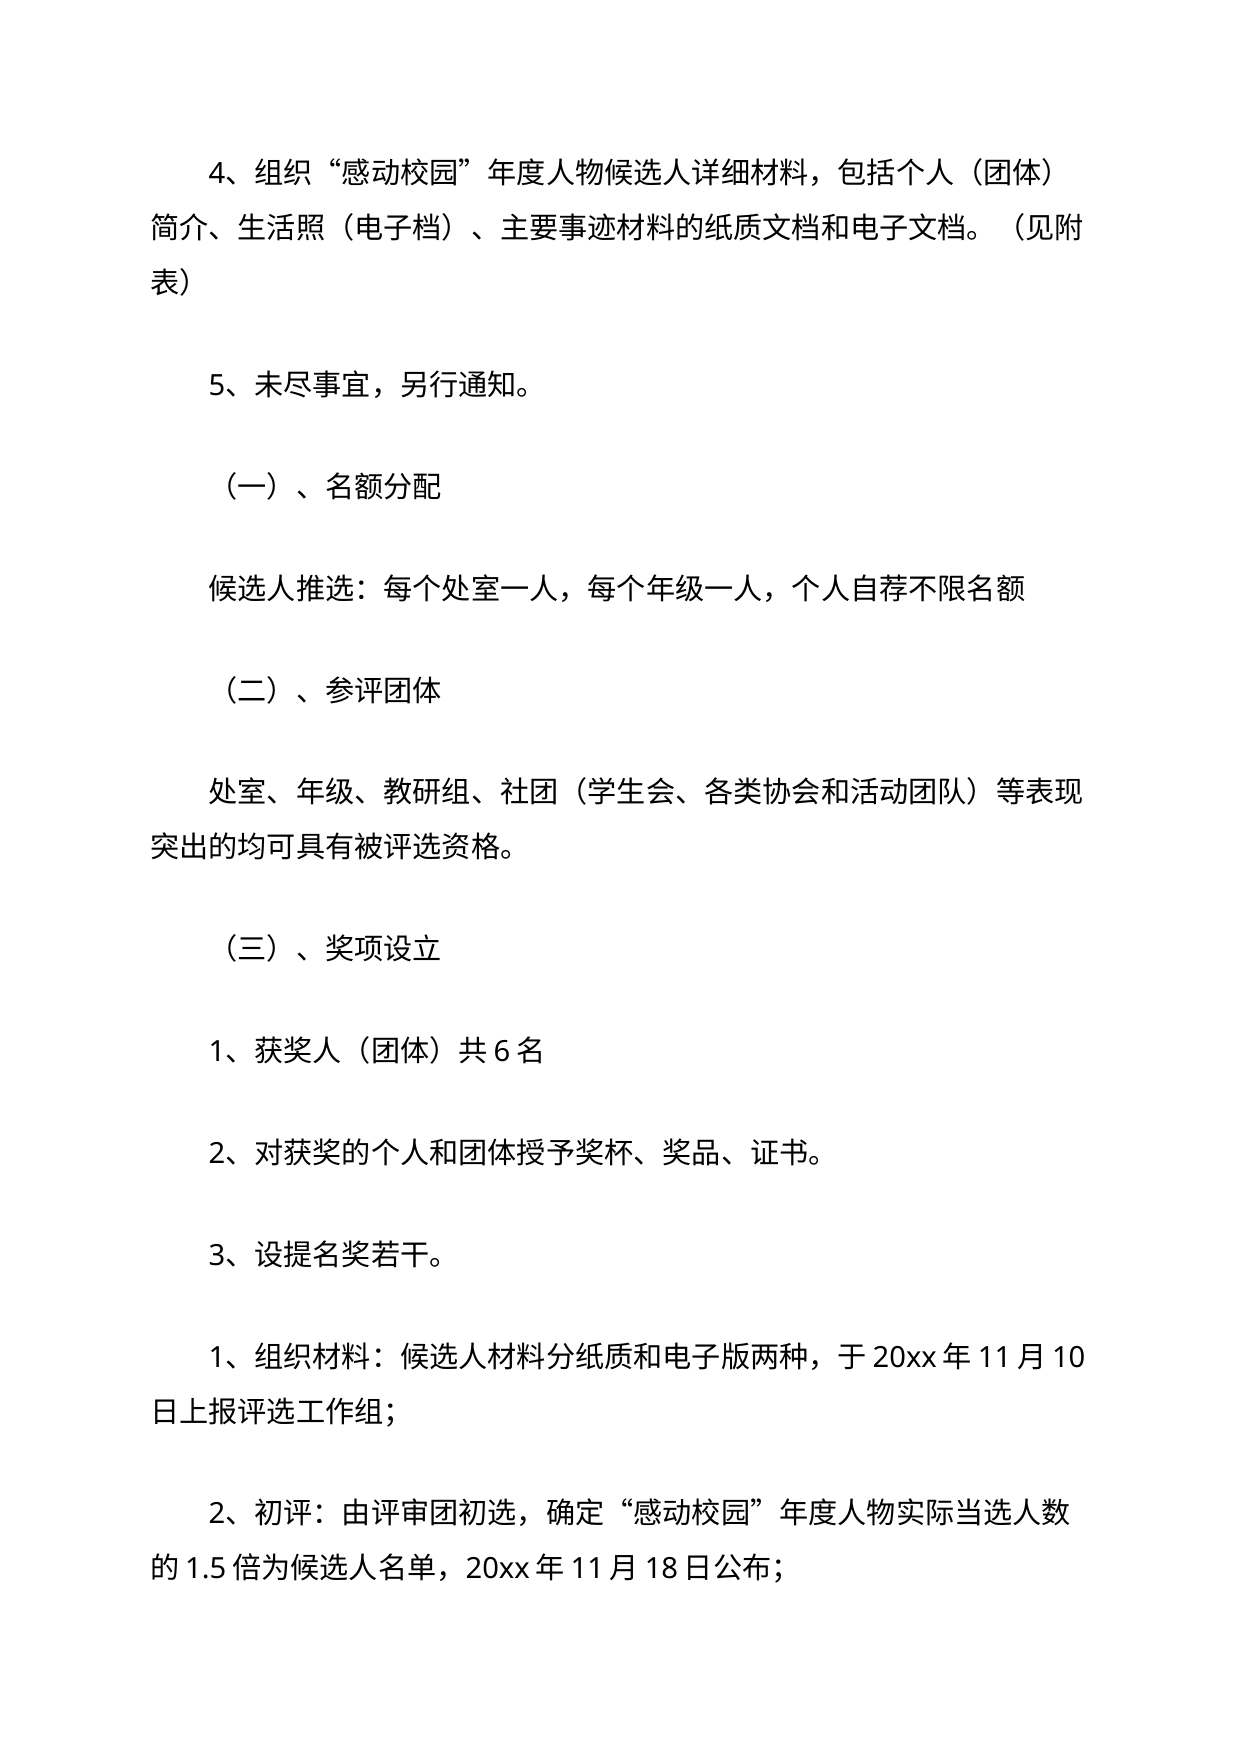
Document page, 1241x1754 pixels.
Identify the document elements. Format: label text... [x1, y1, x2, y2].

text 5、未尽事宜，另行通知。 [150, 362, 1090, 404]
text （二）、参评团体 [150, 667, 1090, 709]
text 2、对获奖的个人和团体授予奖杯、奖品、证书。 [150, 1129, 1090, 1172]
text 4、组织“感动校园”年度人物候选人详细材料，包括个人（团体）简介、生活照（电子档）、主要事迹材料的纸质文档和电子文档。（见附表） [150, 150, 1090, 302]
text 候选人推选：每个处室一人，每个年级一人，个人自荐不限名额 [150, 565, 1090, 608]
text 1、获奖人（团体）共6名 [150, 1027, 1090, 1070]
text 1、组织材料：候选人材料分纸质和电子版两种，于20xx年11月10日上报评选工作组； [150, 1333, 1090, 1431]
text 处室、年级、教研组、社团（学生会、各类协会和活动团队）等表现突出的均可具有被评选资格。 [150, 769, 1090, 866]
text 2、初评：由评审团初选，确定“感动校园”年度人物实际当选人数的1.5倍为候选人名单，20xx年11月18日公布； [150, 1490, 1090, 1587]
text （三）、奖项设立 [150, 926, 1090, 968]
text （一）、名额分配 [150, 464, 1090, 506]
text 3、设提名奖若干。 [150, 1231, 1090, 1274]
